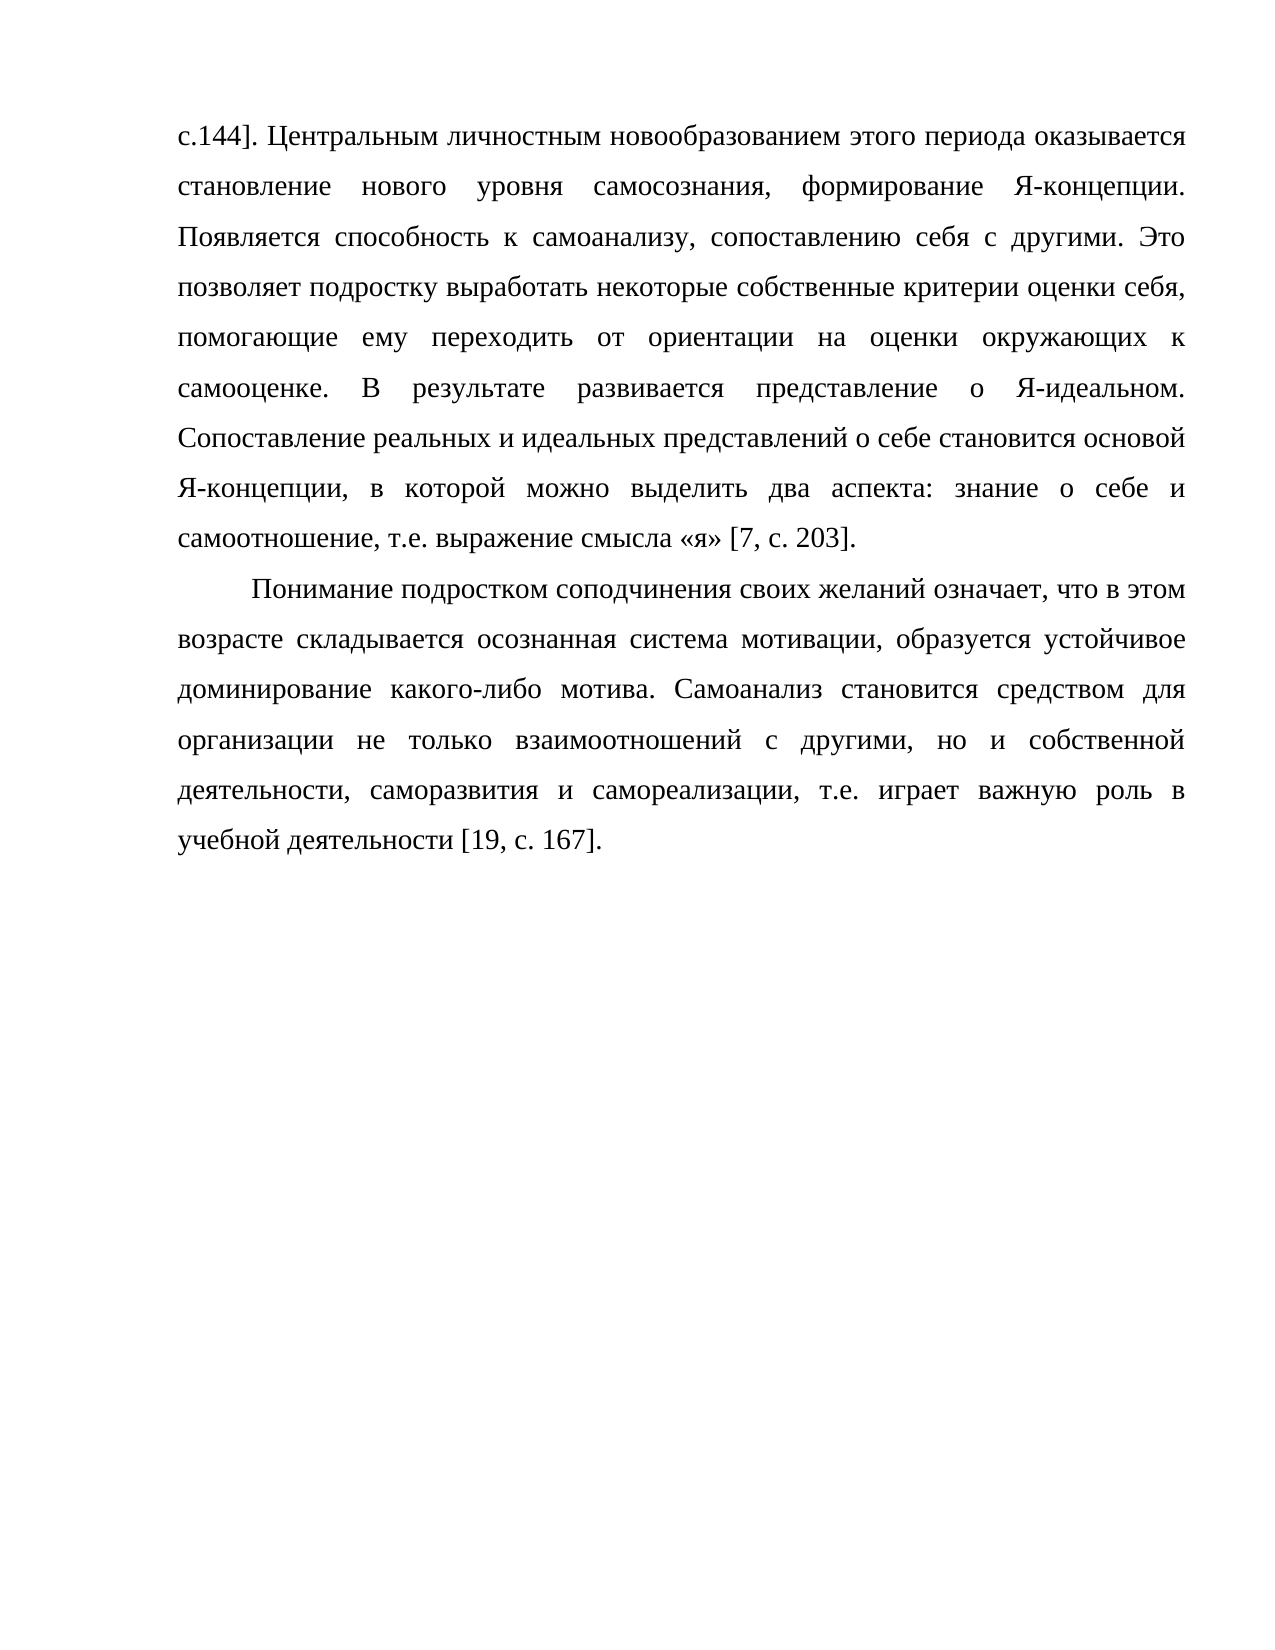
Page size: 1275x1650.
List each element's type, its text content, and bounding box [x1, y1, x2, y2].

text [177, 118, 1186, 554]
text Понимание подростком соподчинения своих желаний означает, что в этом возрасте складывается осознанная система мотивации, образуется устойчивое доминирование какого-либо мотива. Самоанализ становится средством для организации не только взаимоотношений с другими, но и собственной деятельности, саморазвития и самореализации, т.е. играет важную роль в учебной деятельности [19, с. 167]. [177, 571, 1186, 856]
